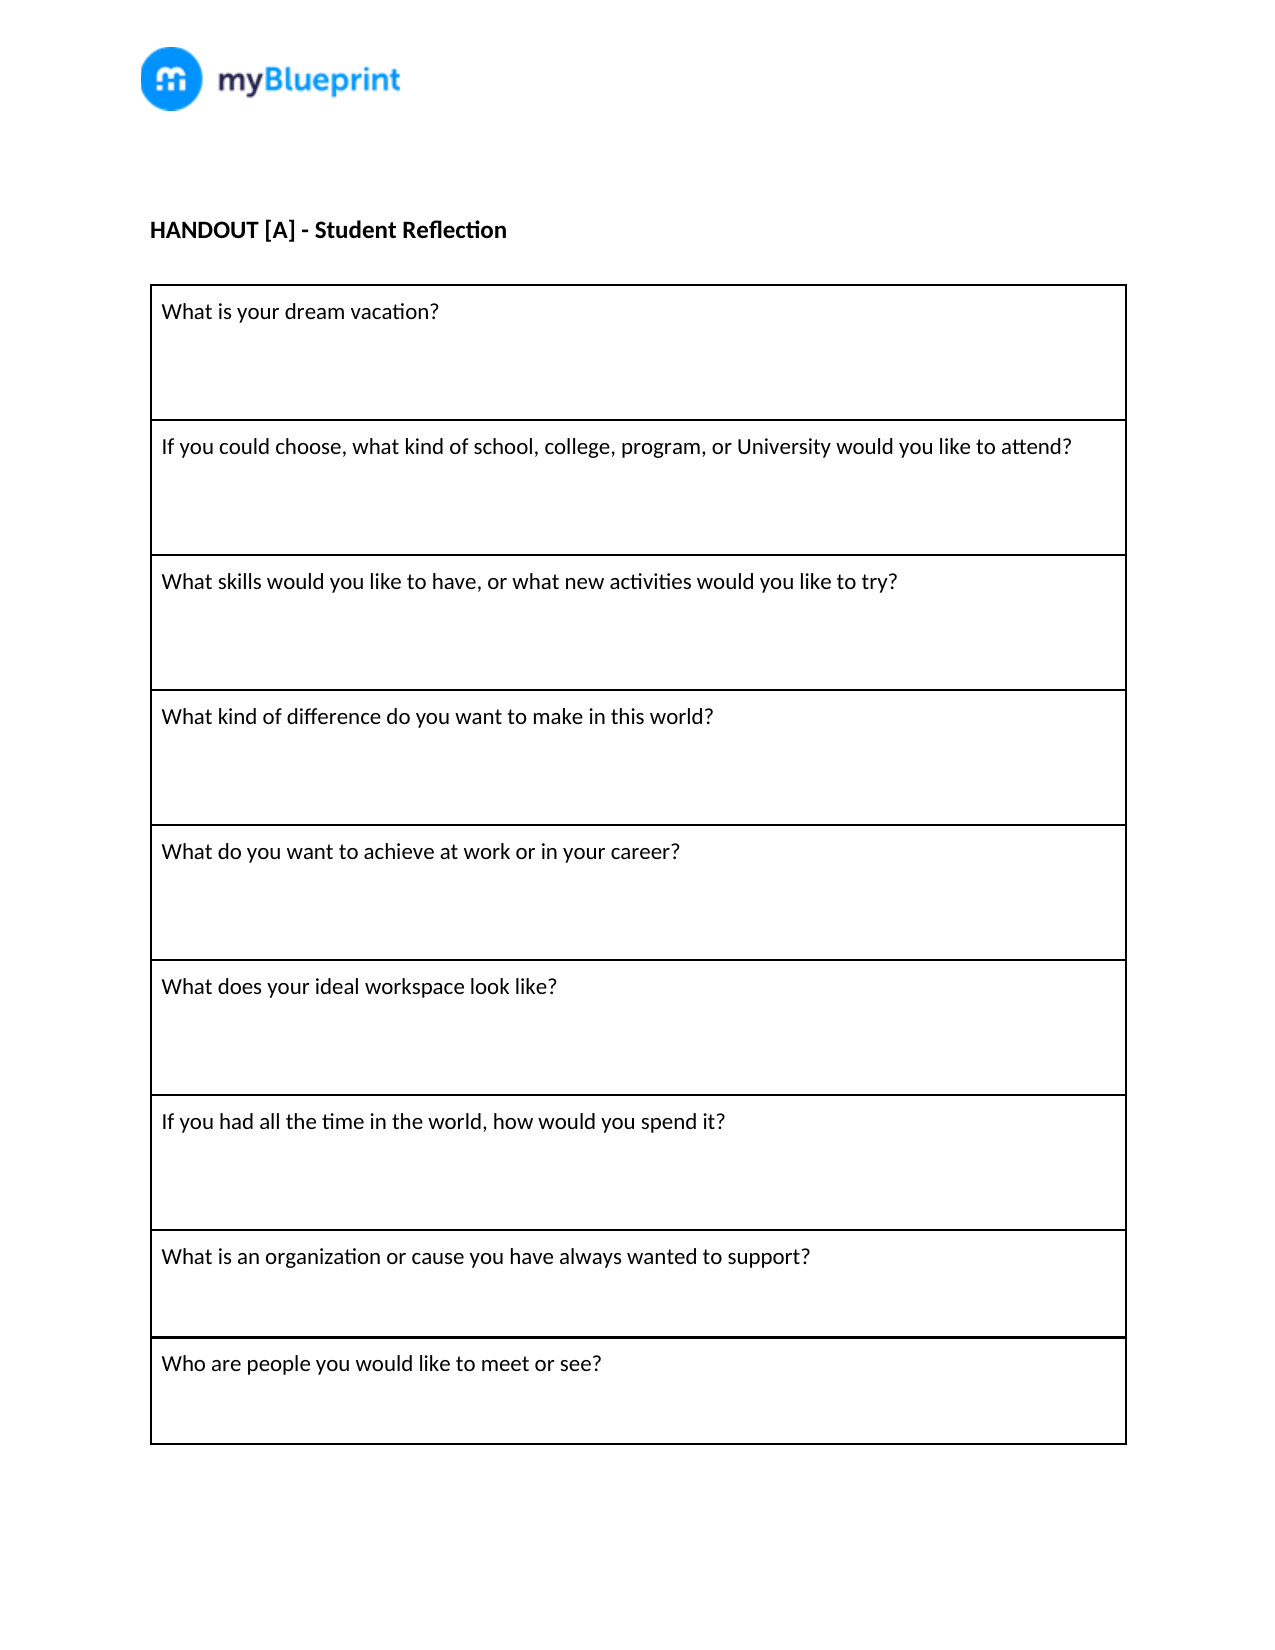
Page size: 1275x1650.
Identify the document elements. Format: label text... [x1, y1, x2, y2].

table_cell What does your ideal workspace look like? [152, 961, 1125, 1094]
table_cell What kind of difference do you want to make in this world? [152, 691, 1125, 824]
text HANDOUT [A] - Student Reflection [150, 214, 1183, 245]
table_cell What do you want to achieve at work or in your career? [152, 826, 1125, 959]
table_cell Who are people you would like to meet or see? [152, 1339, 1125, 1443]
table_header What is your dream vacation? [152, 286, 1125, 419]
table_cell If you could choose, what kind of school, college, program, or University would you like to attend? [152, 421, 1125, 554]
table_cell What skills would you like to have, or what new activities would you like to try? [152, 556, 1125, 689]
table_cell What is an organization or cause you have always wanted to support? [152, 1231, 1125, 1336]
table_cell If you had all the time in the world, how would you spend it? [152, 1096, 1125, 1229]
picture [141, 47, 401, 111]
